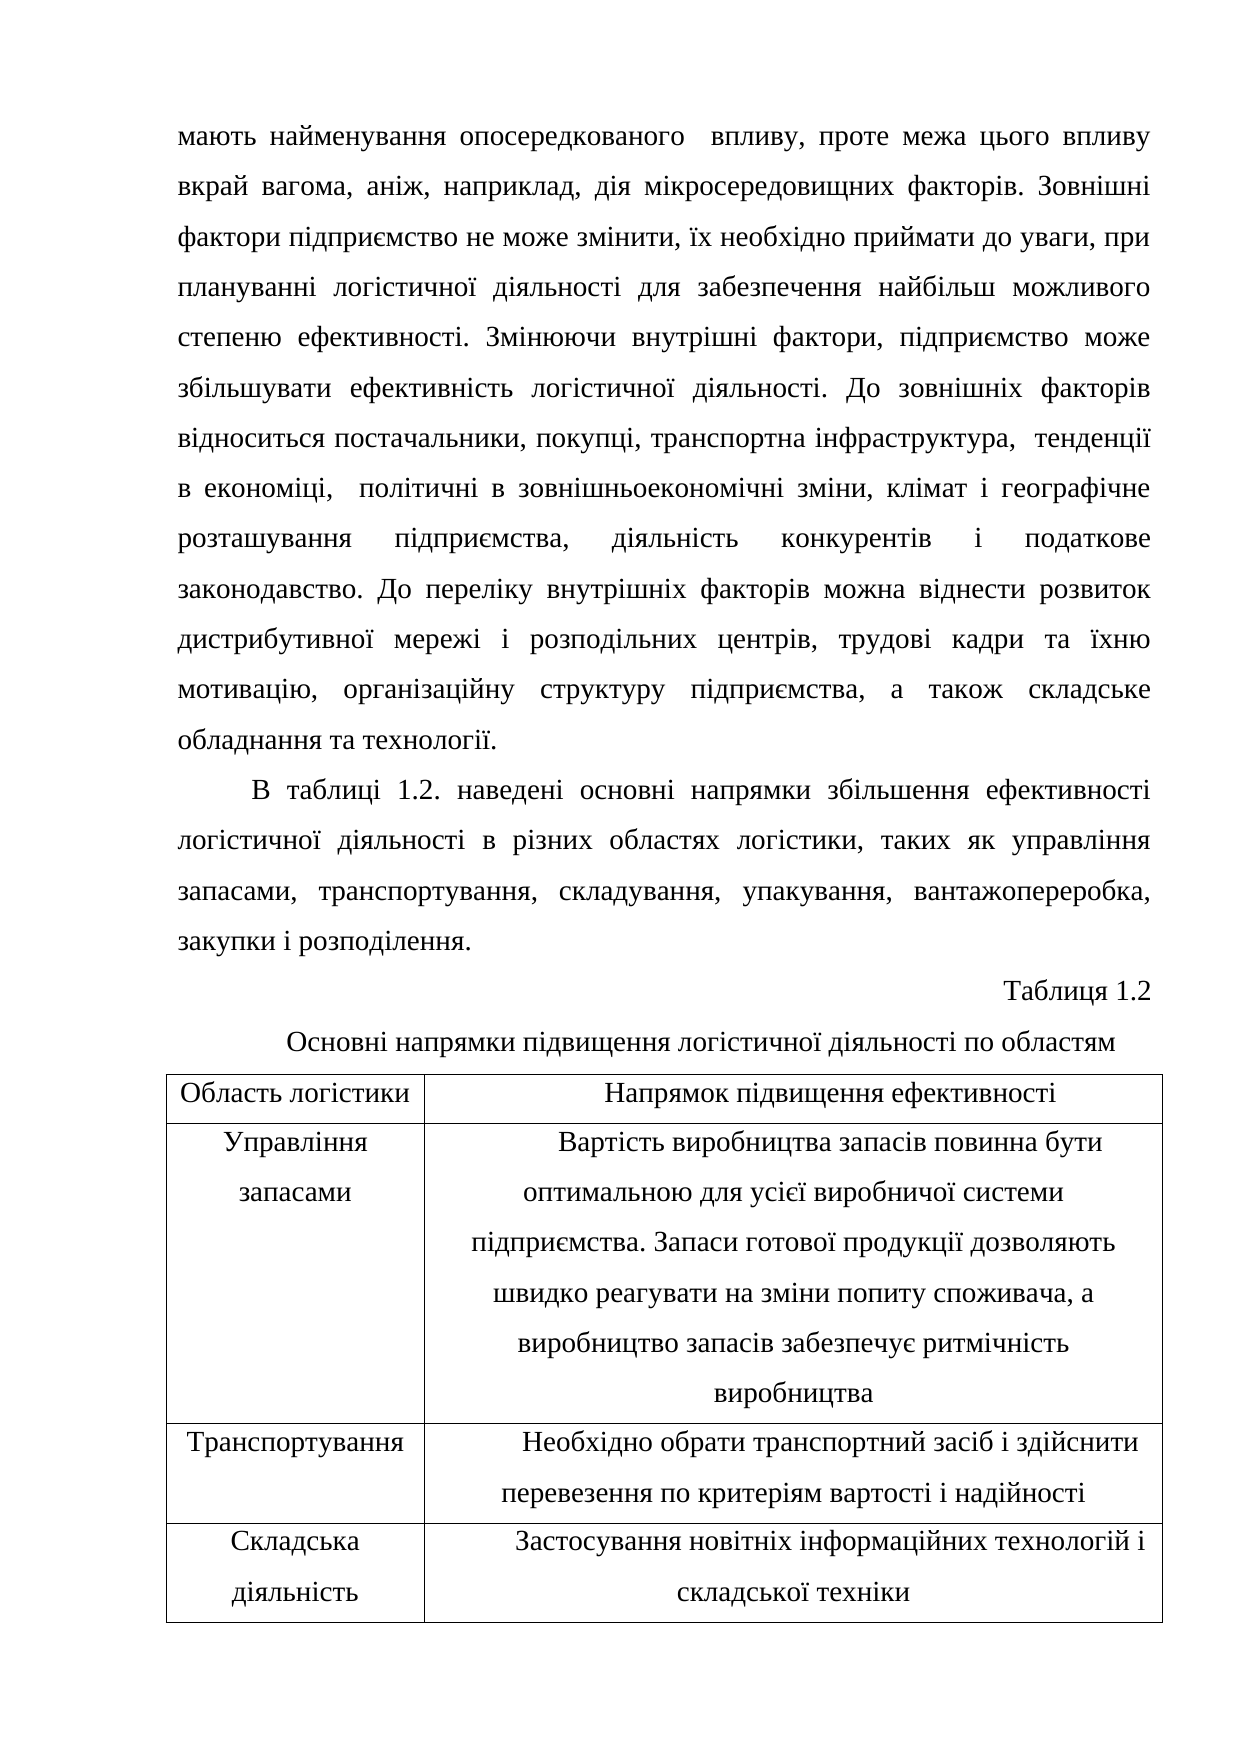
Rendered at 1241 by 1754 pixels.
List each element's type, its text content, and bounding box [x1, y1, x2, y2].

table_cell Застосування новітніх інформаційних технологій і складської техніки [425, 1524, 1162, 1622]
table_cell Транспортування [167, 1424, 424, 1522]
text Основні напрямки підвищення логістичної діяльності по областям [177, 1024, 1152, 1057]
text Таблиця 1.2 [177, 973, 1152, 1007]
table_cell Управління запасами [167, 1124, 424, 1423]
table_header Область логістики [167, 1075, 424, 1123]
table_header Напрямок підвищення ефективності [425, 1075, 1162, 1123]
table_cell Вартість виробництва запасів повинна бути оптимальною для усієї виробничої системи підприємства. Запаси готової продукції дозволяють швидко реагувати на зміни попиту споживача, а виробництво запасів забезпечує ритмічність виробництва [425, 1124, 1162, 1423]
text В таблиці 1.2. наведені основні напрямки збільшення ефективності логістичної діяльності в різних областях логістики, таких як управління запасами, транспортування, складування, упакування, вантажопереробка, закупки і розподілення. [177, 772, 1152, 957]
table_cell Складська діяльність [167, 1524, 424, 1622]
table_cell Необхідно обрати транспортний засіб і здійснити перевезення по критеріям вартості і надійності [425, 1424, 1162, 1522]
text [177, 118, 1152, 755]
